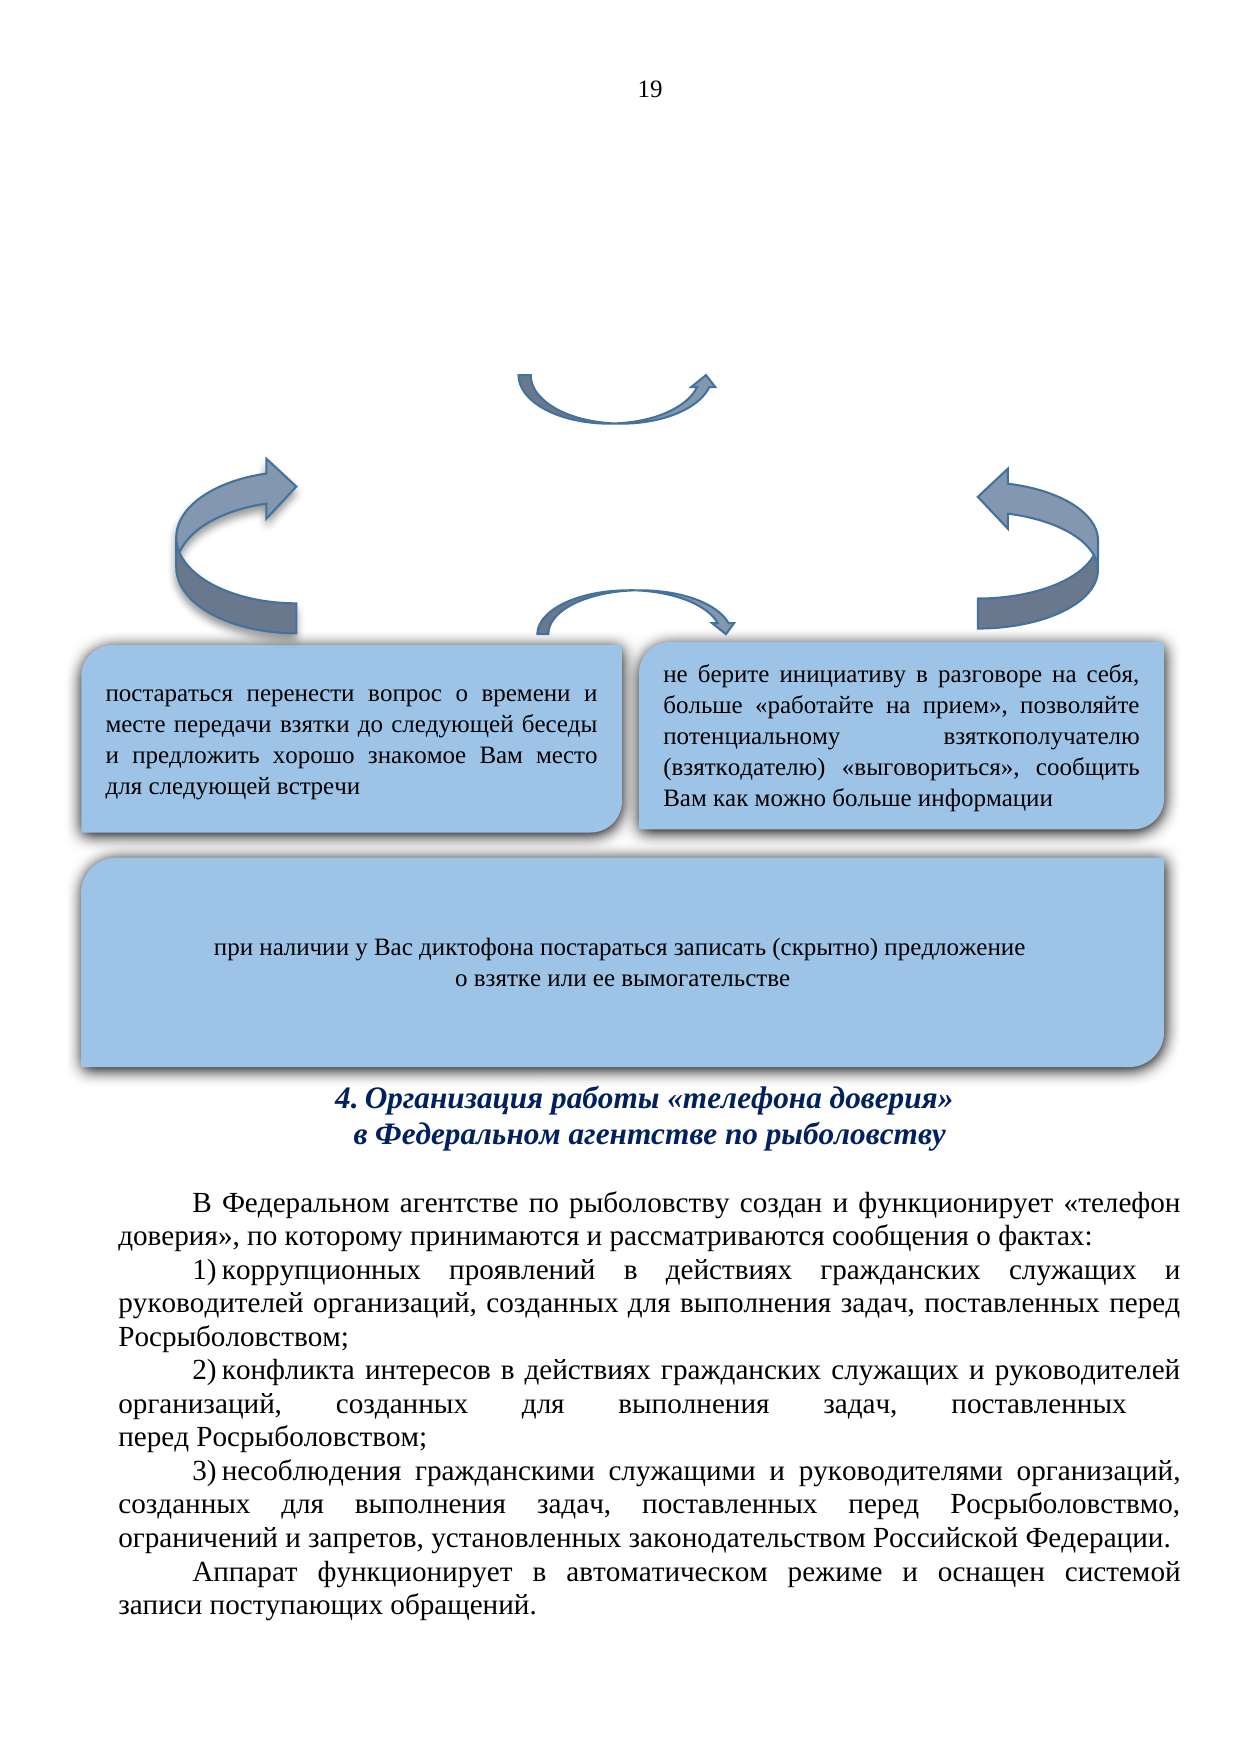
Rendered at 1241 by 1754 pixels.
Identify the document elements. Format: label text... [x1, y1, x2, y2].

list Организация работы «телефона доверия» в Федеральном агентстве по рыболовству [118, 1079, 1181, 1151]
text Аппарат функционирует в автоматическом режиме и оснащен системой записи поступающих обращений. [118, 1554, 1181, 1621]
list коррупционных проявлений в действиях гражданских служащих и руководителей организаций, созданных для выполнения задач, поставленных перед Росрыболовством; [118, 1252, 1181, 1352]
list конфликта интересов в действиях гражданских служащих и руководителей организаций, созданных для выполнения задач, поставленных перед Росрыболовством; [118, 1352, 1181, 1453]
text В Федеральном агентстве по рыболовству создан и функционирует «телефон доверия», по которому принимаются и рассматриваются сообщения о фактах: [118, 1185, 1181, 1252]
list несоблюдения гражданскими служащими и руководителями организаций, созданных для выполнения задач, поставленных перед Росрыболовствмо, ограничений и запретов, установленных законодательством Российской Федерации. [118, 1453, 1181, 1554]
